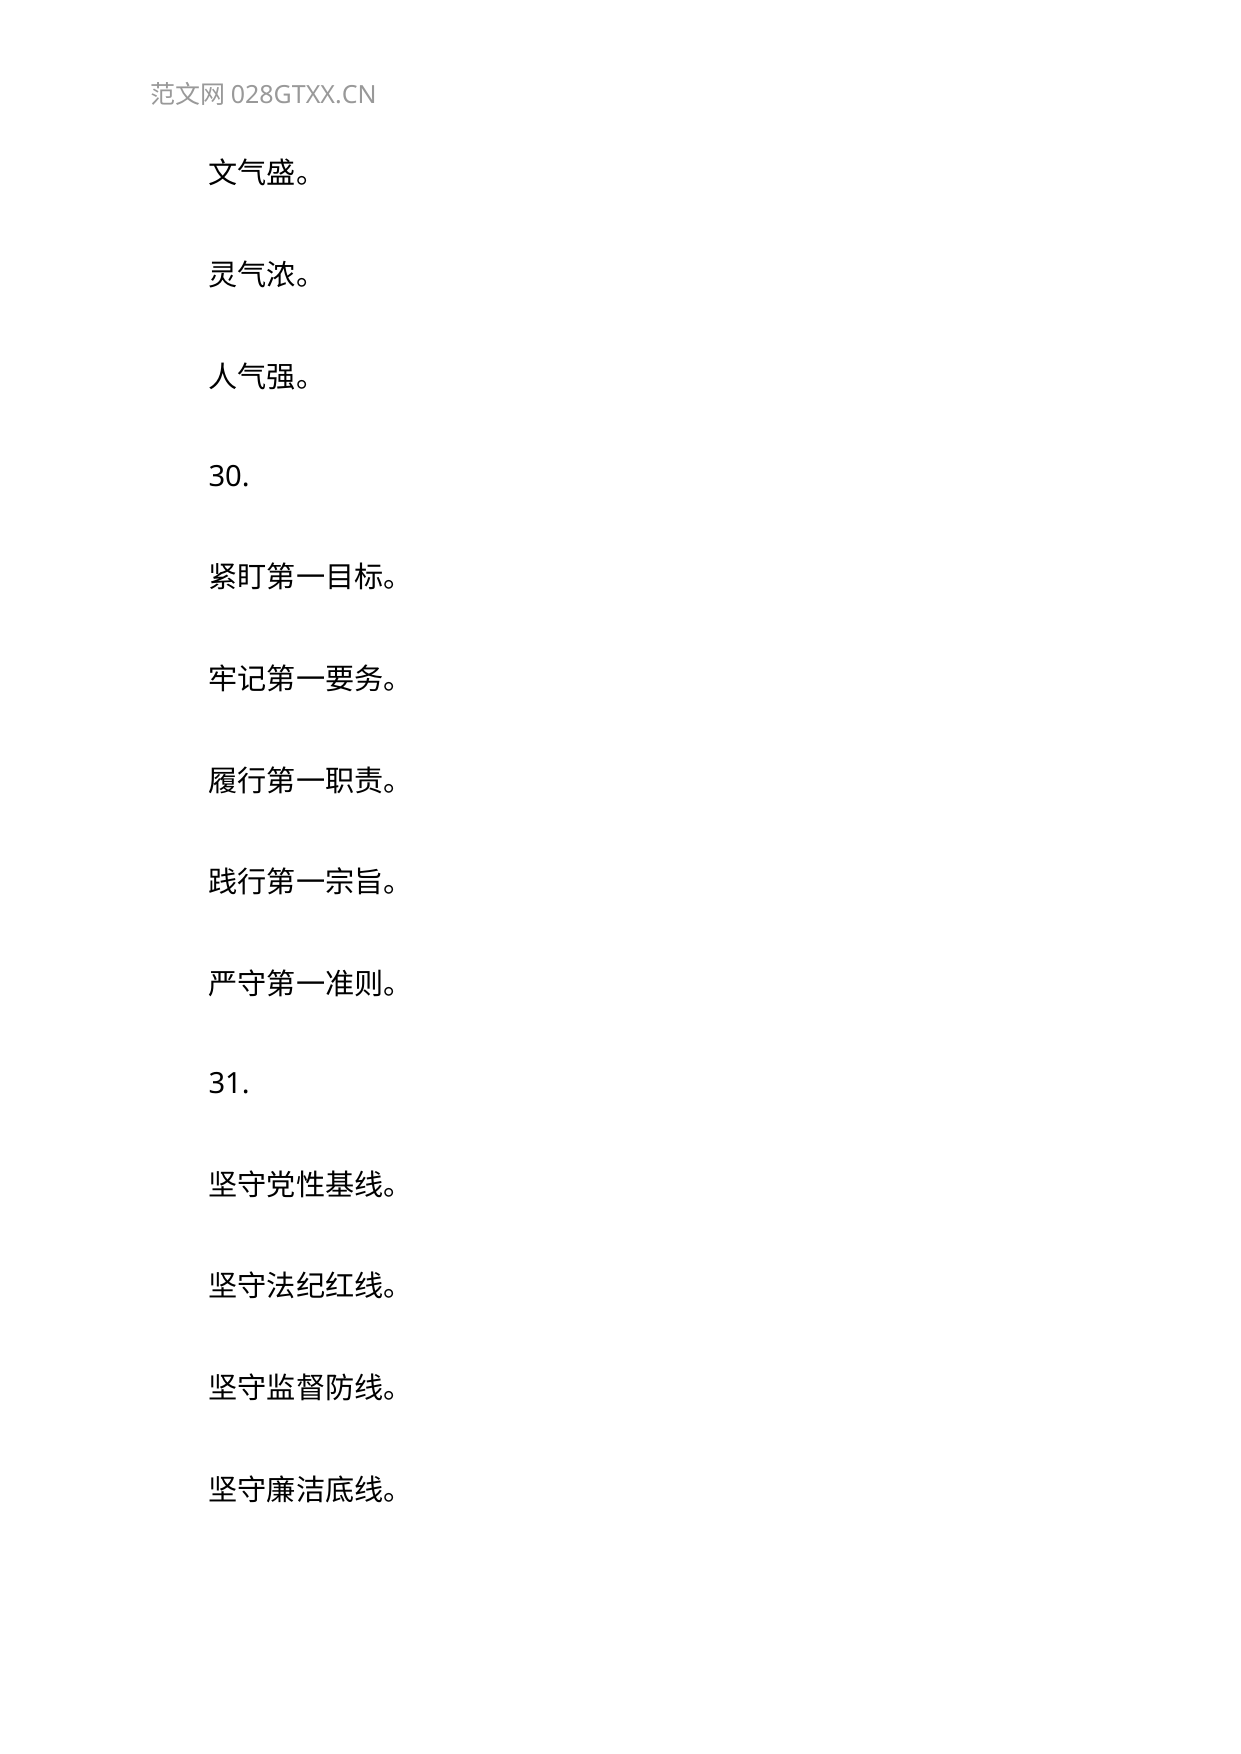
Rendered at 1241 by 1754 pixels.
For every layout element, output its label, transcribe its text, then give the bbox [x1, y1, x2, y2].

text 灵气浓。 [150, 252, 1090, 294]
text 坚守法纪红线。 [150, 1263, 1090, 1305]
text 践行第一宗旨。 [150, 859, 1090, 901]
text 人气强。 [150, 353, 1090, 396]
text 坚守党性基线。 [150, 1161, 1090, 1203]
text 31. [150, 1063, 1090, 1102]
text 紧盯第一目标。 [150, 554, 1090, 596]
text 文气盛。 [150, 150, 1090, 192]
text 30. [150, 455, 1090, 495]
text 严守第一准则。 [150, 961, 1090, 1003]
text 牢记第一要务。 [150, 656, 1090, 698]
text 坚守监督防线。 [150, 1364, 1090, 1407]
text 坚守廉洁底线。 [150, 1466, 1090, 1509]
text 履行第一职责。 [150, 757, 1090, 799]
